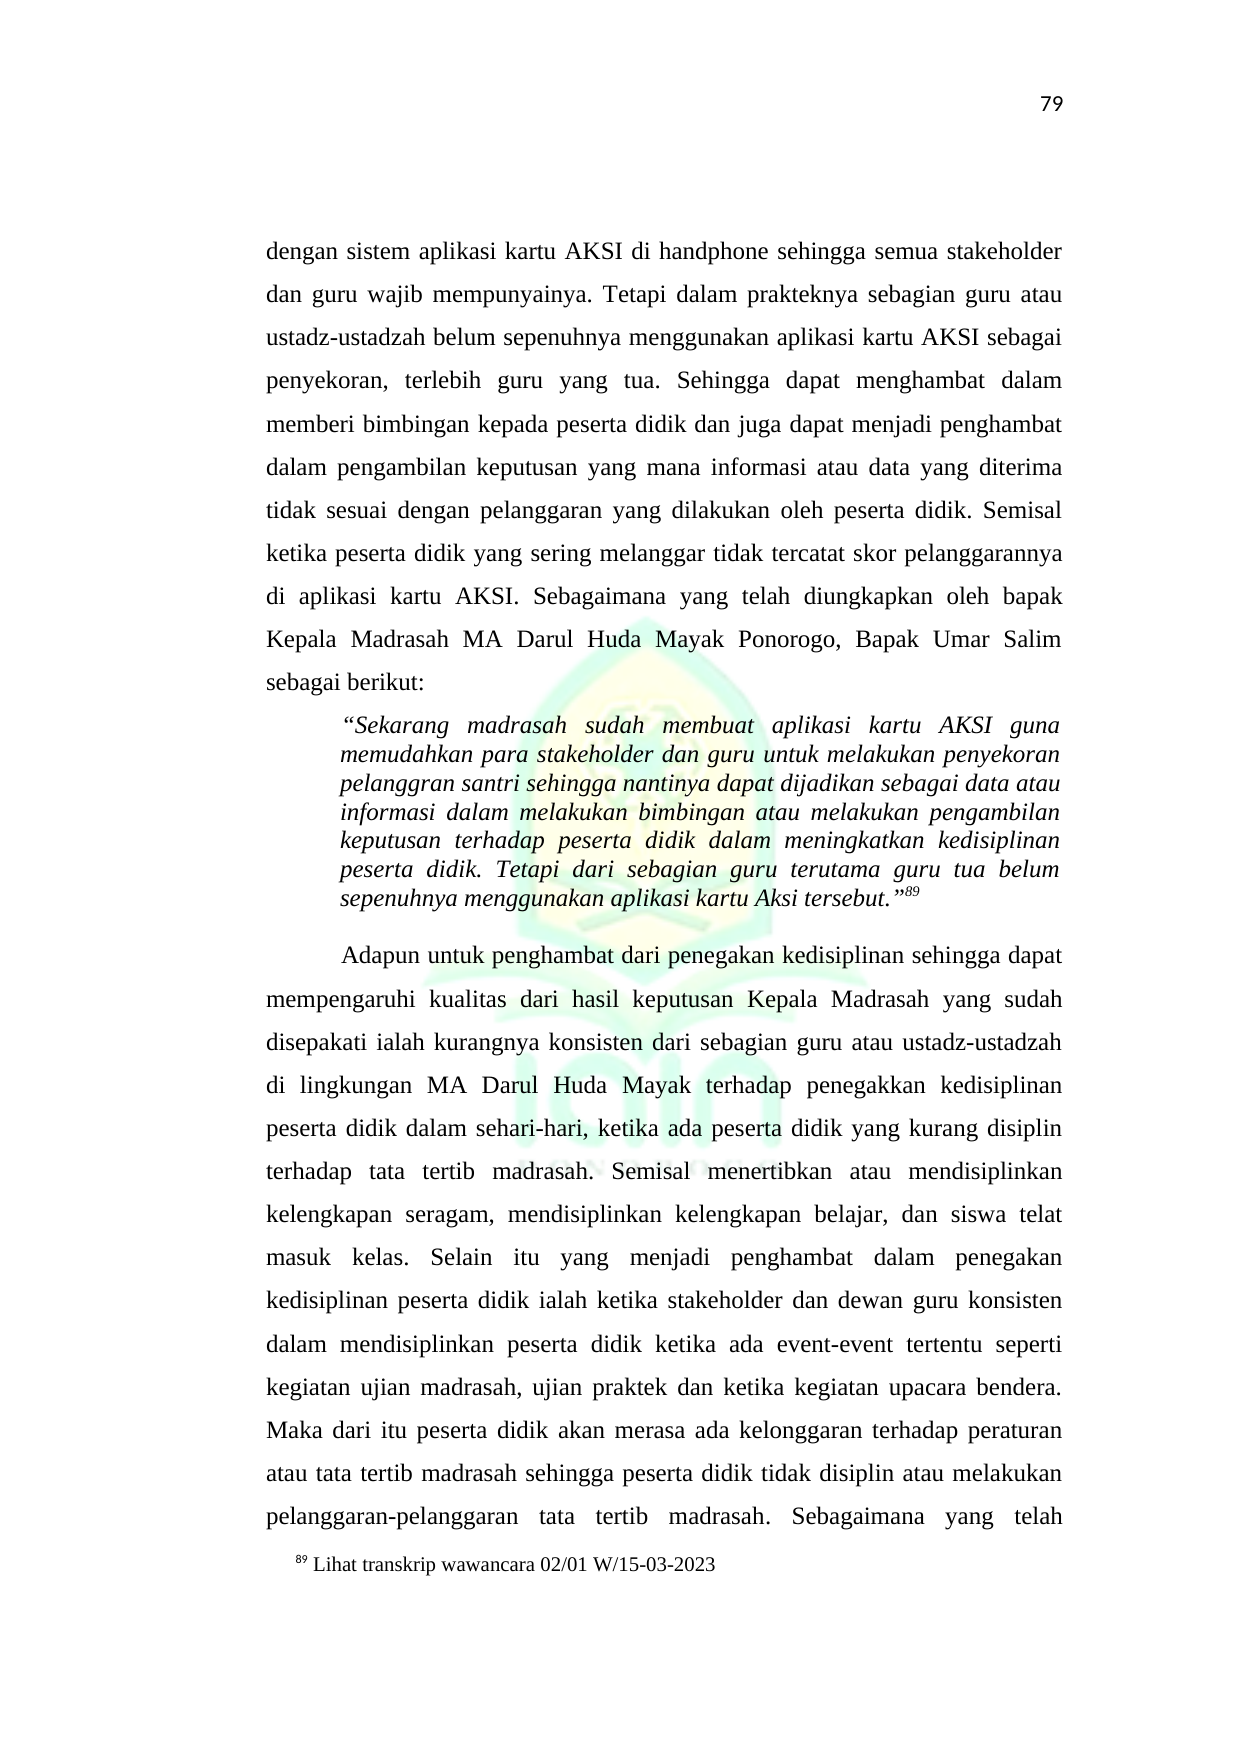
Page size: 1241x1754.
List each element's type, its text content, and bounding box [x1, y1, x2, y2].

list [266, 941, 1063, 1530]
list “Sekarang madrasah sudah membuat aplikasi kartu AKSI guna memudahkan para stakeholder dan guru untuk melakukan penyekoran pelanggran santri sehingga nantinya dapat dijadikan sebagai data atau informasi dalam melakukan bimbingan atau melakukan pengambilan keputusan terhadap peserta didik dalam meningkatkan kedisiplinan peserta didik. Tetapi dari sebagian guru terutama guru tua belum sepenuhnya menggunakan aplikasi kartu Aksi tersebut.” [340, 711, 1063, 912]
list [266, 236, 1063, 696]
